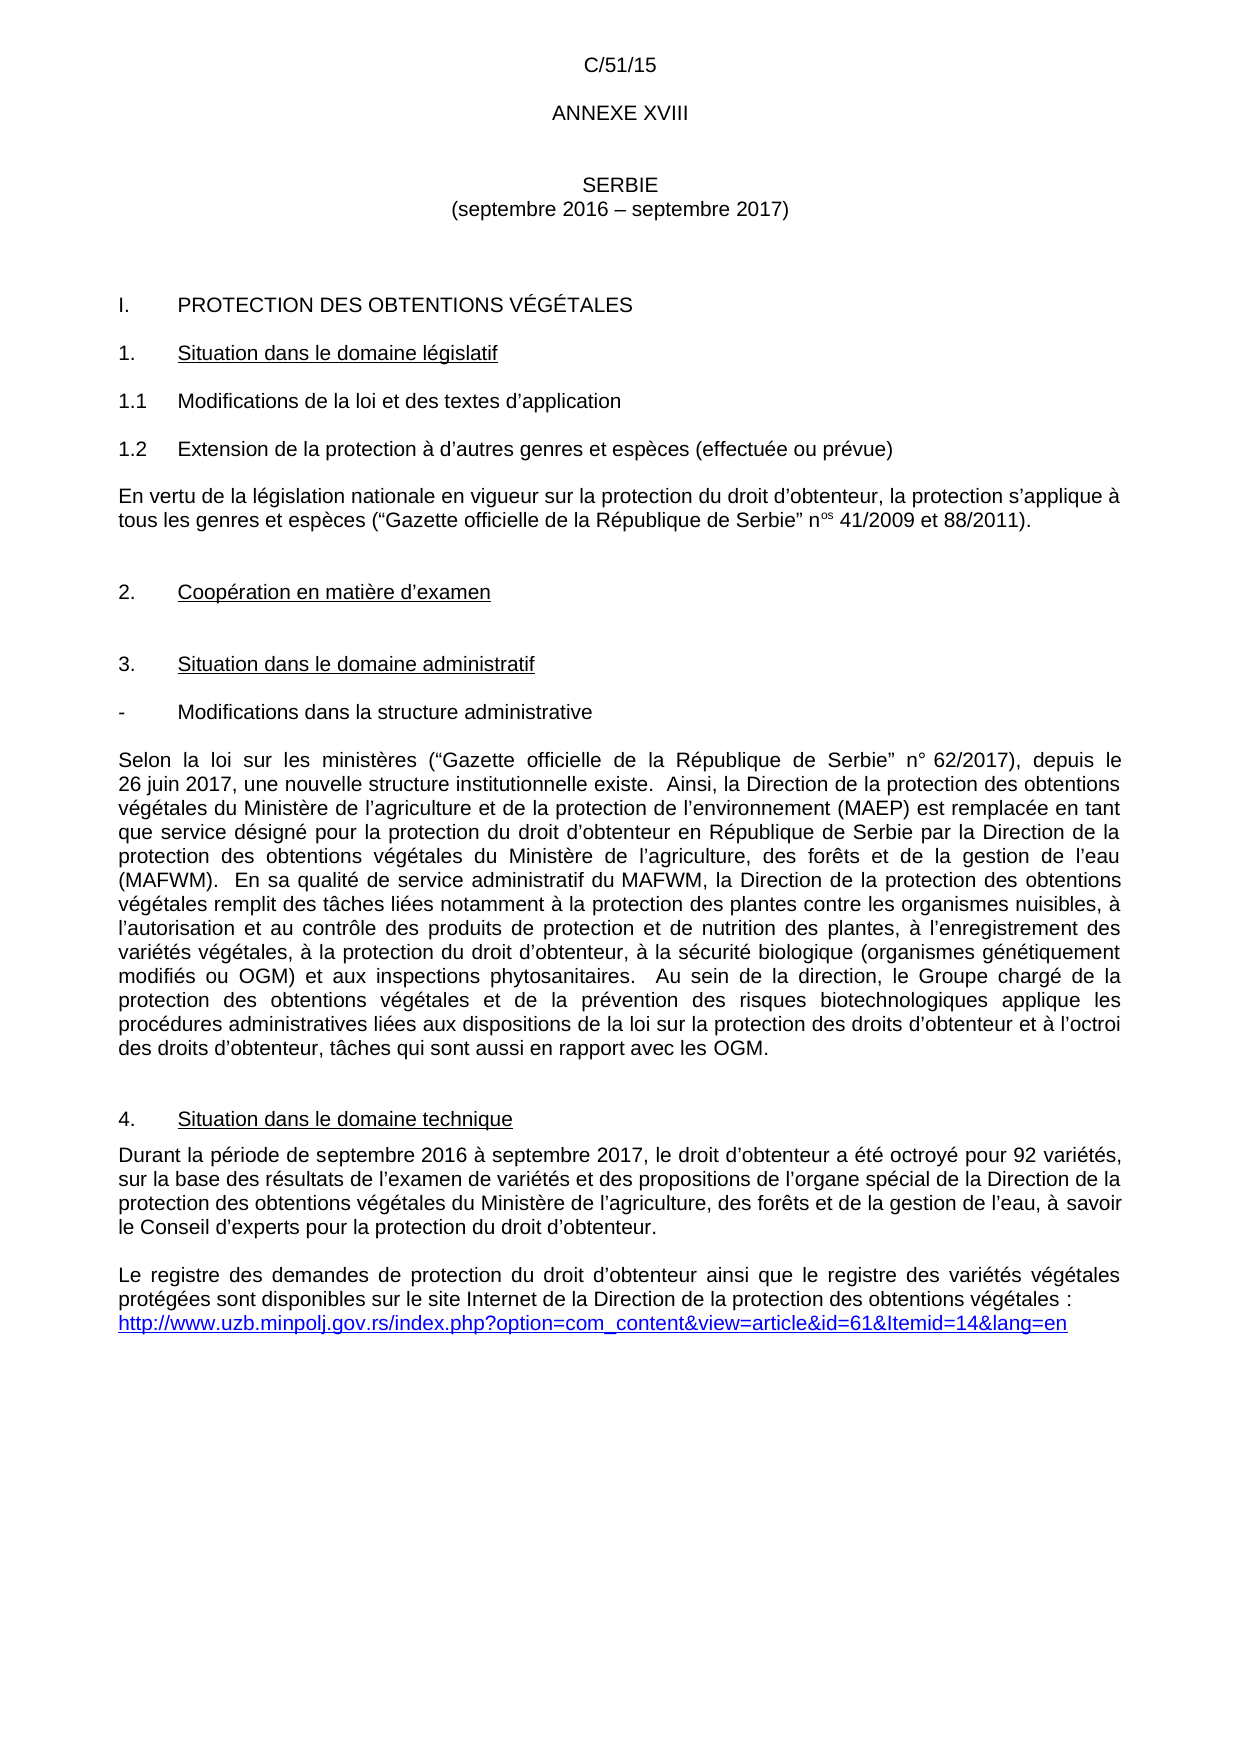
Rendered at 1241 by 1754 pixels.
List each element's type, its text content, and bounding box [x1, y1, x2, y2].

text 1.2 Extension de la protection à d’autres genres et espèces (effectuée ou prévue) [118, 436, 1122, 460]
text Durant la période de septembre 2016 à septembre 2017, le droit d’obtenteur a été octroyé pour 92 variétés, sur la base des résultats de l’examen de variétés et des propositions de l’organe spécial de la Direction de la protection des obtentions végétales du Ministère de l’agriculture, des forêts et de la gestion de l’eau, à savoir le Conseil d’experts pour la protection du droit d’obtenteur. [118, 1143, 1122, 1239]
text 1. Situation dans le domaine législatif [118, 341, 1122, 364]
text - Modifications dans la structure administrative [118, 700, 1122, 724]
text 1.1 Modifications de la loi et des textes d’application [118, 388, 1122, 412]
text Selon la loi sur les ministères (“Gazette officielle de la République de Serbie” n° 62/2017), depuis le 26 juin 2017, une nouvelle structure institutionnelle existe. Ainsi, la Direction de la protection des obtentions végétales du Ministère de l’agriculture et de la protection de l’environnement (MAEP) est remplacée en tant que service désigné pour la protection du droit d’obtenteur en République de Serbie par la Direction de la protection des obtentions végétales du Ministère de l’agriculture, des forêts et de la gestion de l’eau (MAFWM). En sa qualité de service administratif du MAFWM, la Direction de la protection des obtentions végétales remplit des tâches liées notamment à la protection des plantes contre les organismes nuisibles, à l’autorisation et au contrôle des produits de protection et de nutrition des plantes, à l’enregistrement des variétés végétales, à la protection du droit d’obtenteur, à la sécurité biologique (organismes génétiquement modifiés ou OGM) et aux inspections phytosanitaires. Au sein de la direction, le Groupe chargé de la protection des obtentions végétales et de la prévention des risques biotechnologiques applique les procédures administratives liées aux dispositions de la loi sur la protection des droits d’obtenteur et à l’octroi des droits d’obtenteur, tâches qui sont aussi en rapport avec les OGM. [118, 748, 1122, 1059]
text C/51/15 [118, 53, 1122, 77]
text Le registre des demandes de protection du droit d’obtenteur ainsi que le registre des variétés végétales protégées sont disponibles sur le site Internet de la Direction de la protection des obtentions végétales : [118, 1263, 1122, 1311]
text En vertu de la législation nationale en vigueur sur la protection du droit d’obtenteur, la protection s’applique à tous les genres et espèces (“Gazette officielle de la République de Serbie” nos 41/2009 et 88/2011). [118, 484, 1122, 532]
text 3. Situation dans le domaine administratif [118, 652, 1122, 676]
text SERBIE [118, 173, 1122, 197]
text http://www.uzb.minpolj.gov.rs/index.php?option=com_content&view=article&id=61&Itemid=14&lang=en [118, 1311, 1122, 1335]
list PROTECTION DES OBTENTIONS VÉGÉTALES [118, 293, 1122, 317]
text (septembre 2016 – septembre 2017) [118, 197, 1122, 221]
text 4. Situation dans le domaine technique [118, 1107, 1122, 1131]
text ANNEXE XVIII [118, 101, 1122, 125]
text 2. Coopération en matière d’examen [118, 580, 1122, 604]
